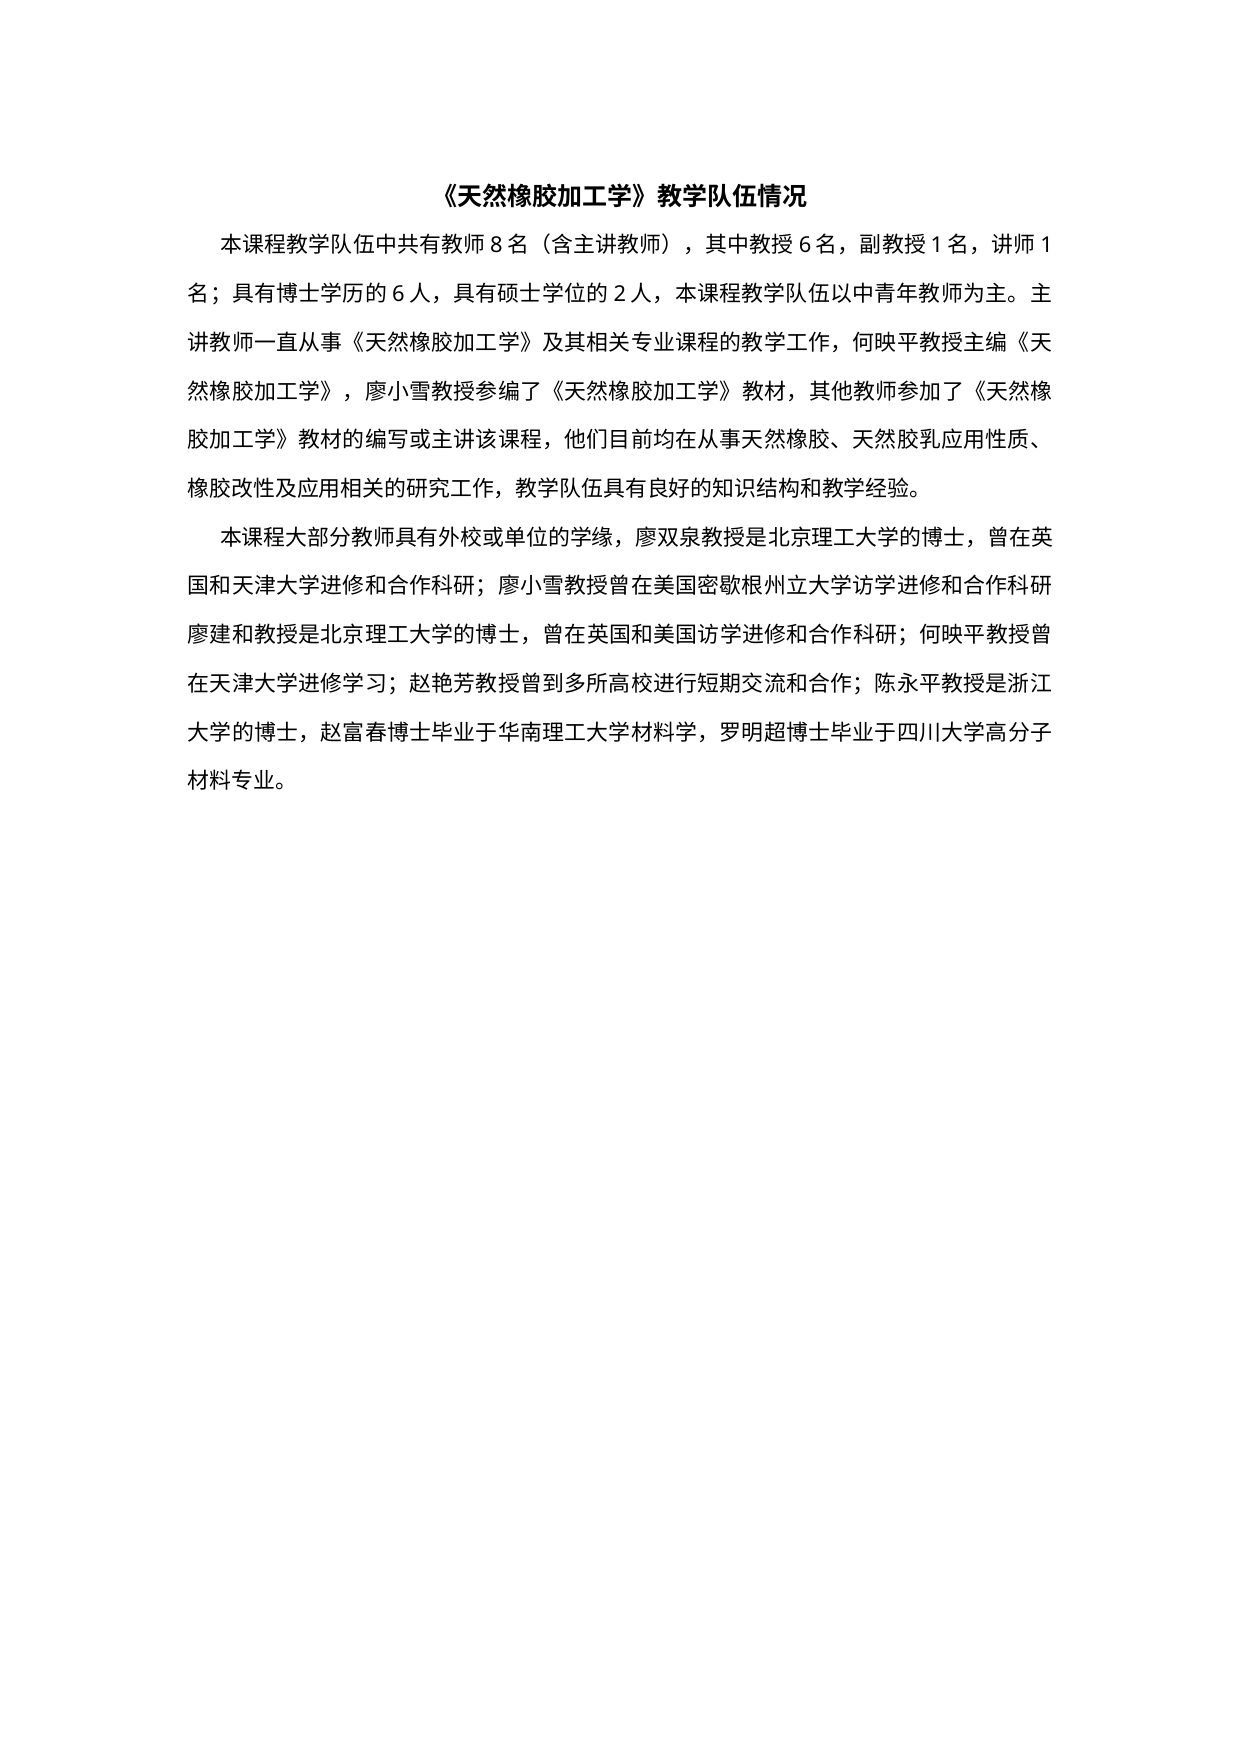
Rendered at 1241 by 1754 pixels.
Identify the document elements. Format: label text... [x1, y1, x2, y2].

text 本课程教学队伍中共有教师8名（含主讲教师），其中教授6名，副教授1名，讲师1名；具有博士学历的6人，具有硕士学位的2人，本课程教学队伍以中青年教师为主。主讲教师一直从事《天然橡胶加工学》及其相关专业课程的教学工作，教授主编《天然橡胶加工学》，廖小雪教授参编了《天然橡胶加工学》教材，其他教师参加了《天然橡胶加工学》教材的编写或主讲该课程，他们目前均在从事天然橡胶、天然胶乳应用性质、橡胶改性及应用相关的研究工作，教学队伍具有良好的知识结构和教学经验。 [187, 227, 1053, 503]
text 本课程大部分教师具有外校或单位的学缘，教授是北京理工大学的博士，曾在英国和天津大学进修和合作科研；廖小雪教授曾在美国密歇根州立大学访学进修和合作科研；廖建和教授是北京理工大学的博士，曾在英国和美国访学进修和合作科研；何映平教授曾在天津大学进修学习；赵艳芳教授曾到多所高校进行短期交流和合作；陈永平教授是浙江大学的博士，赵富春博士毕业于华南理工大学材料学，罗明超博士毕业于四川大学高分子材料专业。 [187, 519, 1053, 795]
text 《天然橡胶加工学》教学队伍情况 [187, 162, 1053, 227]
